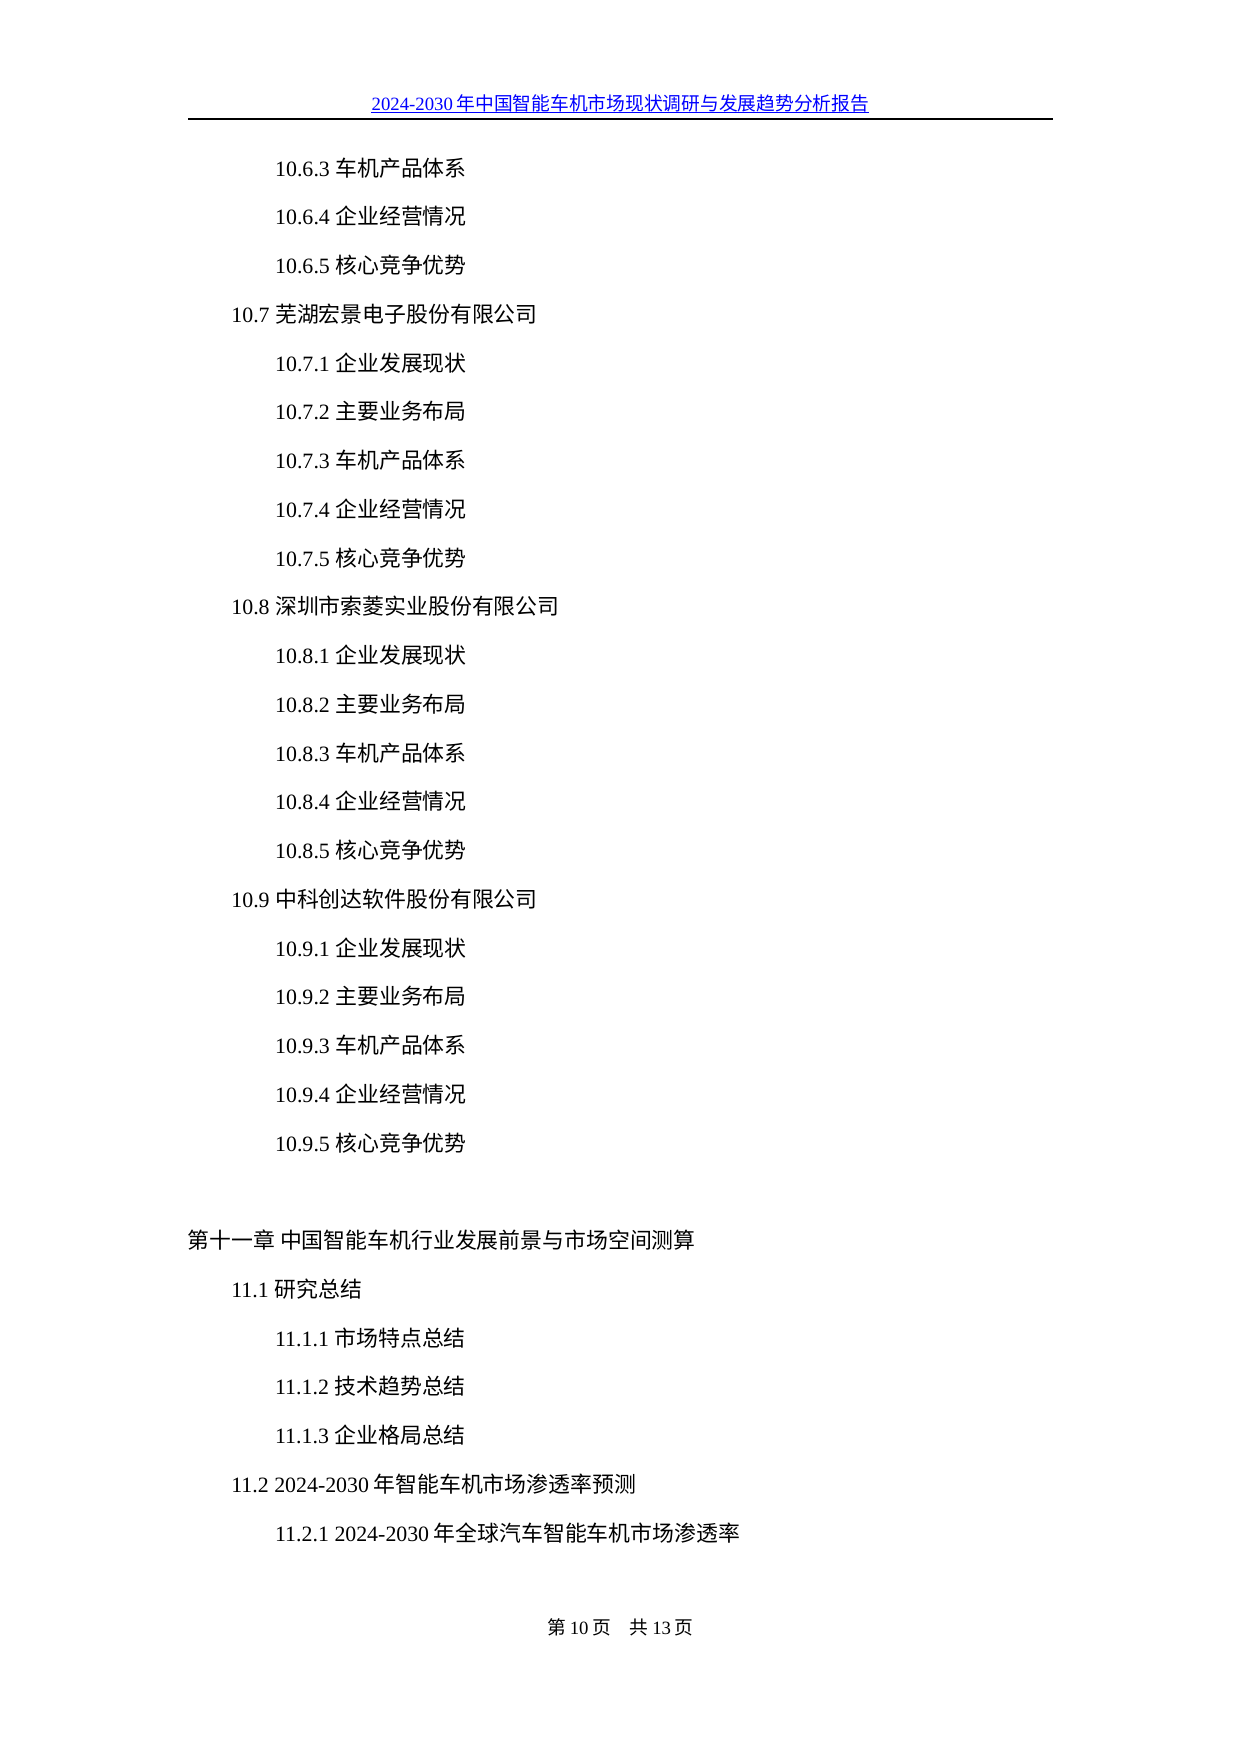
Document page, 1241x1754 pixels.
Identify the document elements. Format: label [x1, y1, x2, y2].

text [187, 150, 1053, 1548]
